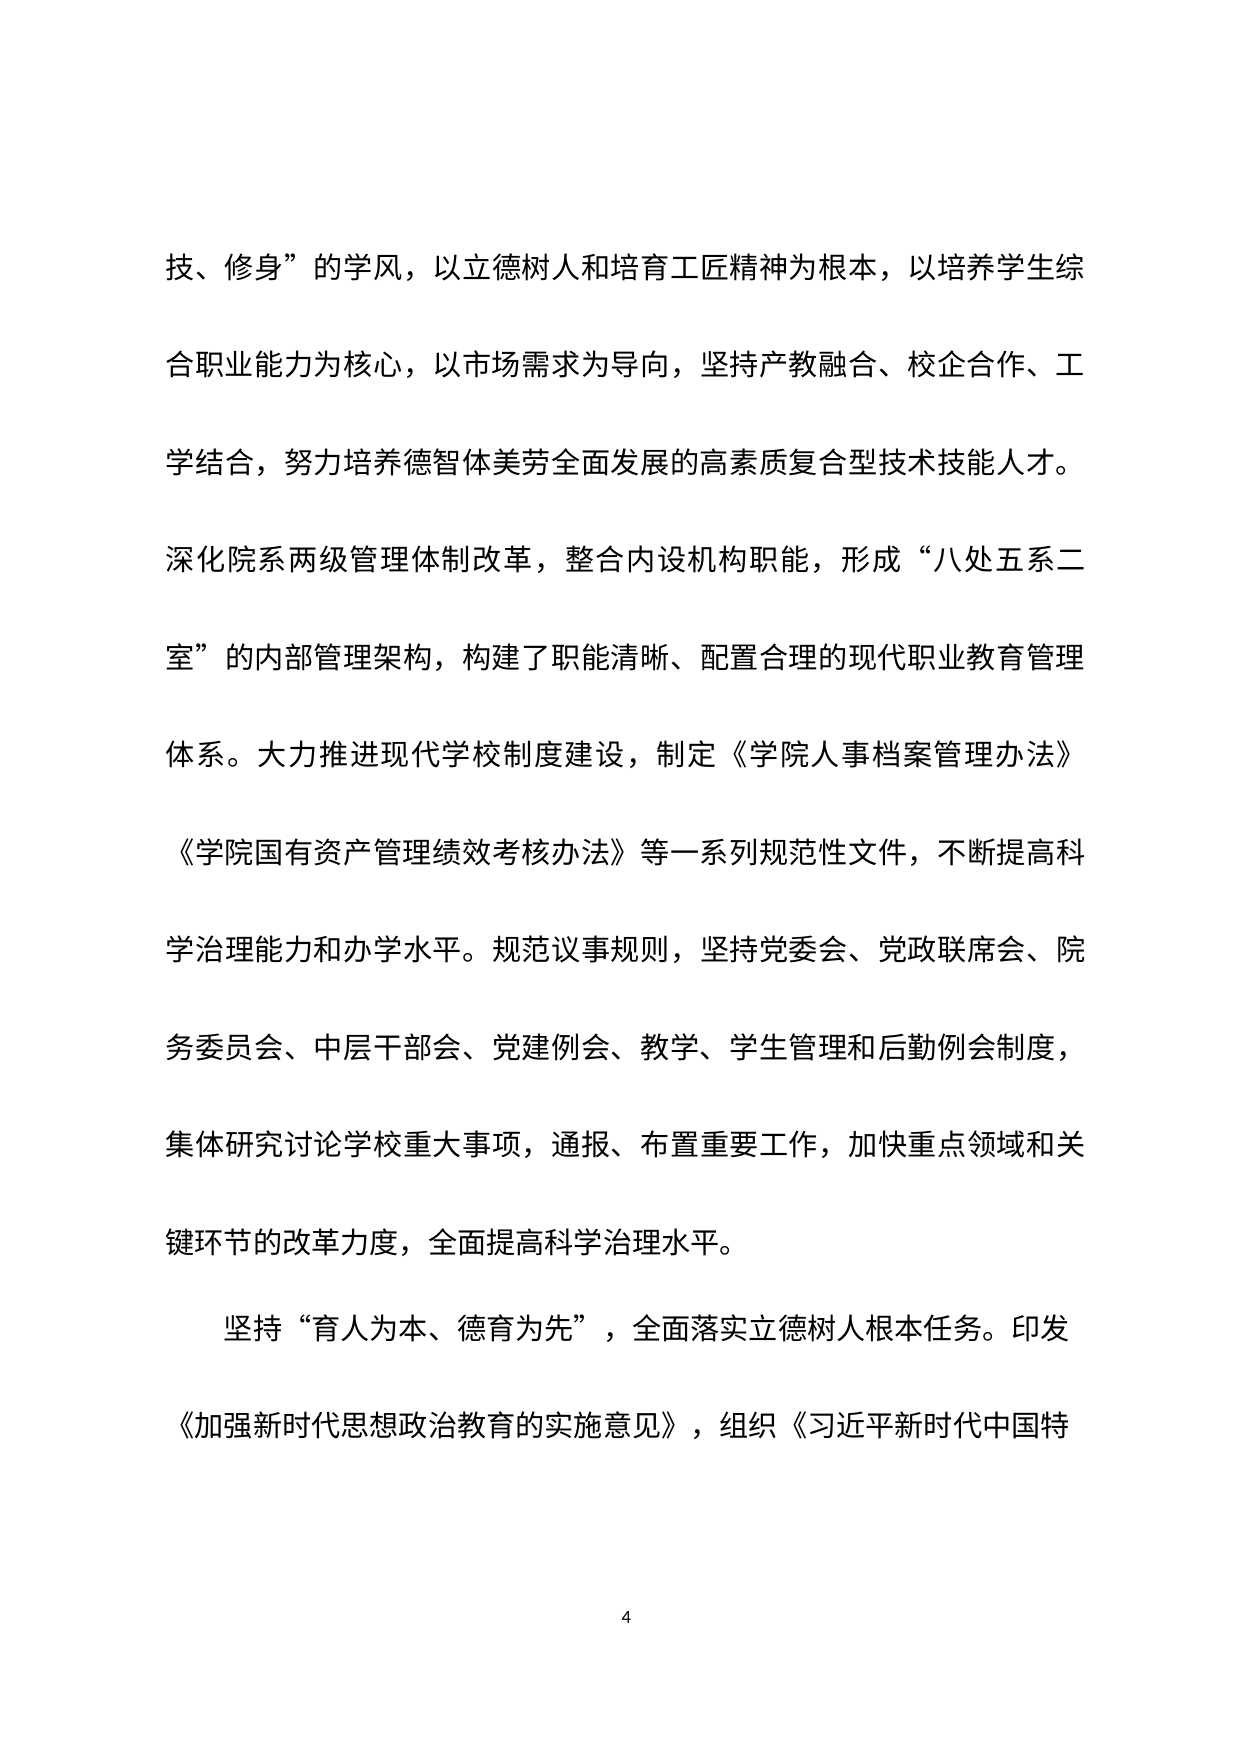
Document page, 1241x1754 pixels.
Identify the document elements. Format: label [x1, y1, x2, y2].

text [165, 233, 1087, 1273]
text [165, 1294, 1087, 1456]
